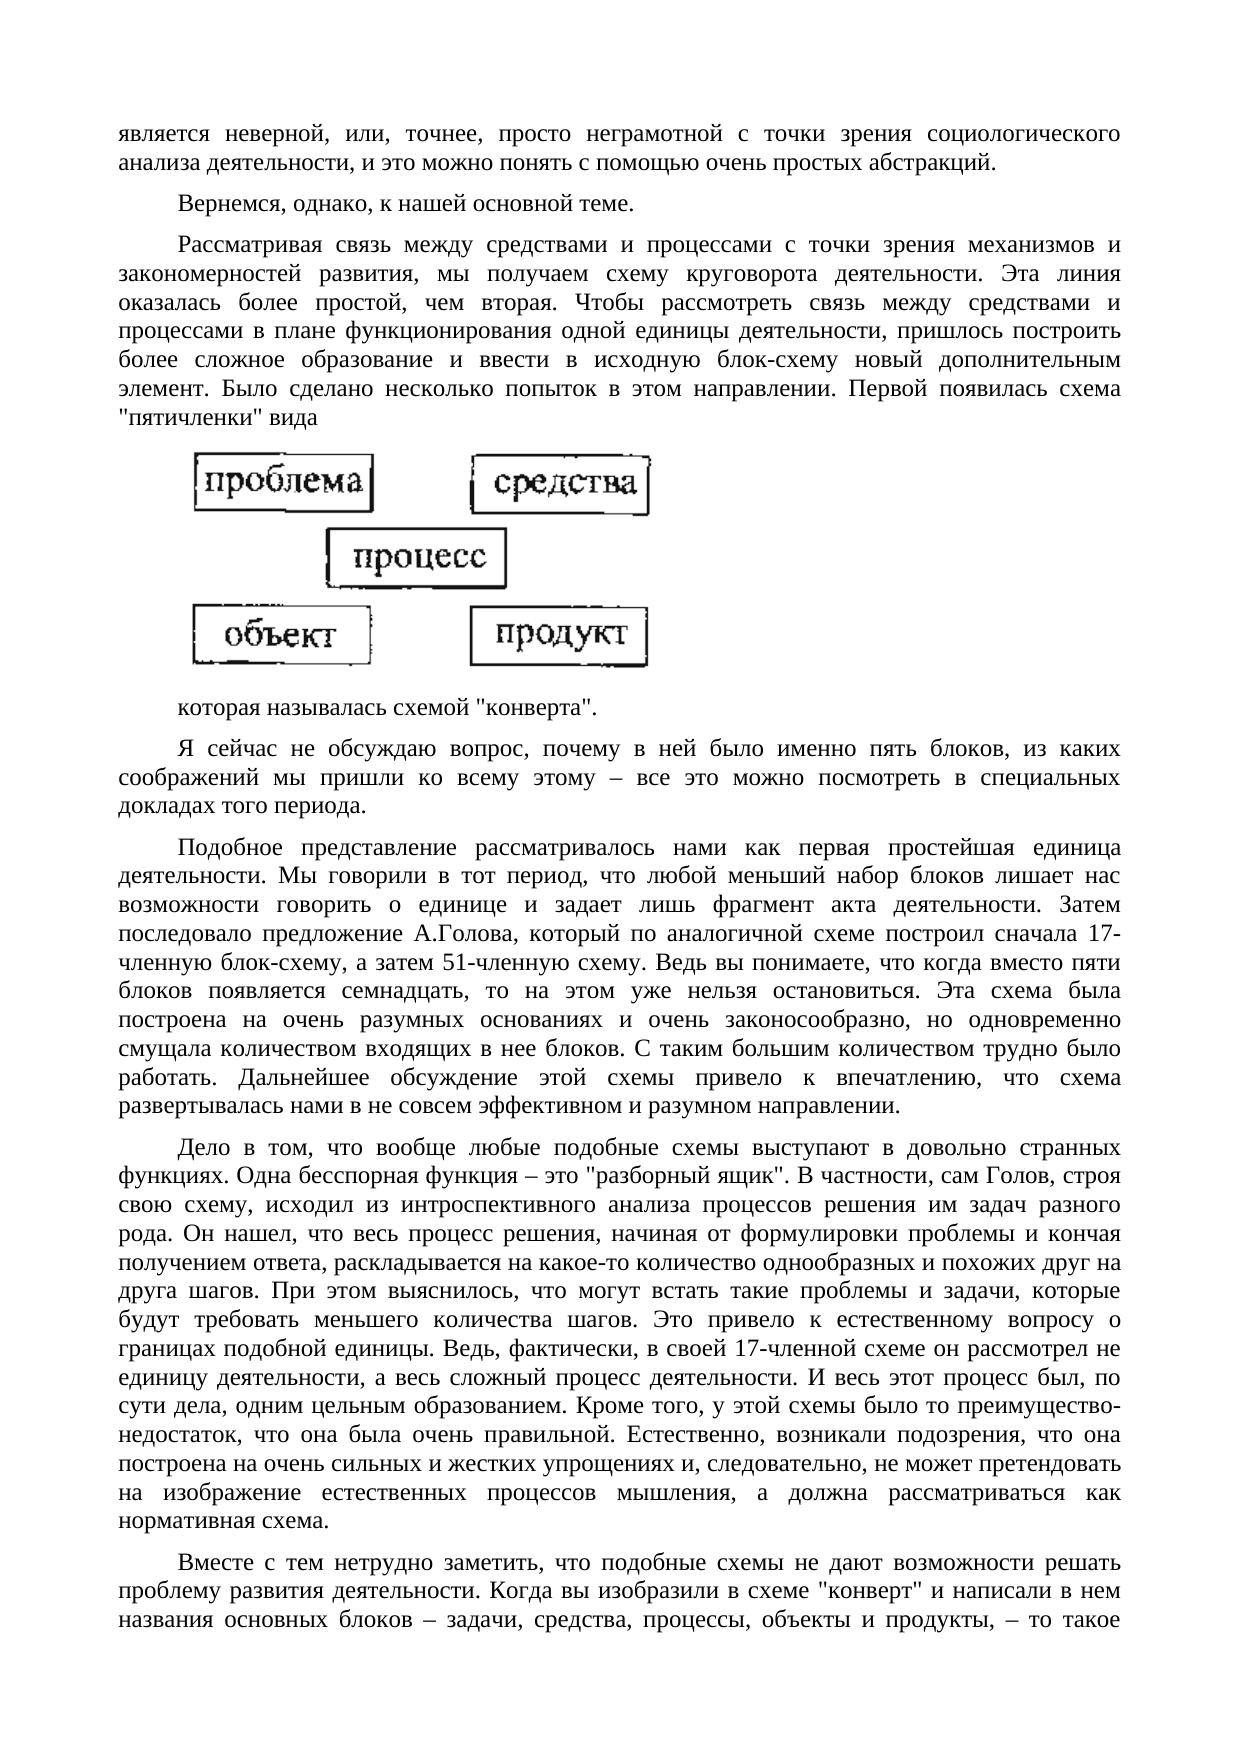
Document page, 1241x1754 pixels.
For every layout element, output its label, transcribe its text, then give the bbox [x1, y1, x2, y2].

text Рассматривая связь между средствами и процессами с точки зрения механизмов и закономерностей развития, мы получаем схему круговорота деятельности. Эта линия оказалась более простой, чем вторая. Чтобы рассмотреть связь между средствами и процессами в плане функционирования одной единицы деятельности, пришлось построить более сложное образование и ввести в исходную блок-схему новый дополнительным элемент. Было сделано несколько попыток в этом направлении. Первой появилась схема "пятичленки" вида [118, 229, 1122, 431]
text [118, 1547, 1122, 1633]
text которая называлась схемой "конверта". [118, 692, 1122, 720]
text Вернемся, однако, к нашей основной теме. [118, 188, 1122, 217]
text Я сейчас не обсуждаю вопрос, почему в ней было именно пять блоков, из каких соображений мы пришли ко всему этому – все это можно посмотреть в специальных докладах того периода. [118, 733, 1122, 819]
picture [177, 443, 661, 679]
text Подобное представление рассматривалось нами как первая простейшая единица деятельности. Мы говорили в тот период, что любой меньший набор блоков лишает нас возможности говорить о единице и задает лишь фрагмент акта деятельности. Затем последовало предложение А.Голова, который по аналогичной схеме построил сначала 17-членную блок-схему, а затем 51-членную схему. Ведь вы понимаете, что когда вместо пяти блоков появляется семнадцать, то на этом уже нельзя остановиться. Эта схема была построена на очень разумных основаниях и очень законосообразно, но одновременно смущала количеством входящих в нее блоков. С таким большим количеством трудно было работать. Дальнейшее обсуждение этой схемы привело к впечатлению, что схема развертывалась нами в не совсем эффективном и разумном направлении. [118, 832, 1122, 1119]
text Дело в том, что вообще любые подобные схемы выступают в довольно странных функциях. Одна бесспорная функция – это "разборный ящик". В частности, сам Голов, строя свою схему, исходил из интроспективного анализа процессов решения им задач разного рода. Он нашел, что весь процесс решения, начиная от формулировки проблемы и кончая получением ответа, раскладывается на какое-то количество однообразных и похожих друг на друга шагов. При этом выяснилось, что могут встать такие проблемы и задачи, которые будут требовать меньшего количества шагов. Это привело к естественному вопросу о границах подобной единицы. Ведь, фактически, в своей 17-членной схеме он рассмотрел не единицу деятельности, а весь сложный процесс деятельности. И весь этот процесс был, по сути дела, одним цельным образованием. Кроме того, у этой схемы было то преимущество-недостаток, что она была очень правильной. Естественно, возникали подозрения, что она построена на очень сильных и жестких упрощениях и, следовательно, не может претендовать на изображение естественных процессов мышления, а должна рассматриваться как нормативная схема. [118, 1132, 1122, 1534]
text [118, 118, 1122, 176]
